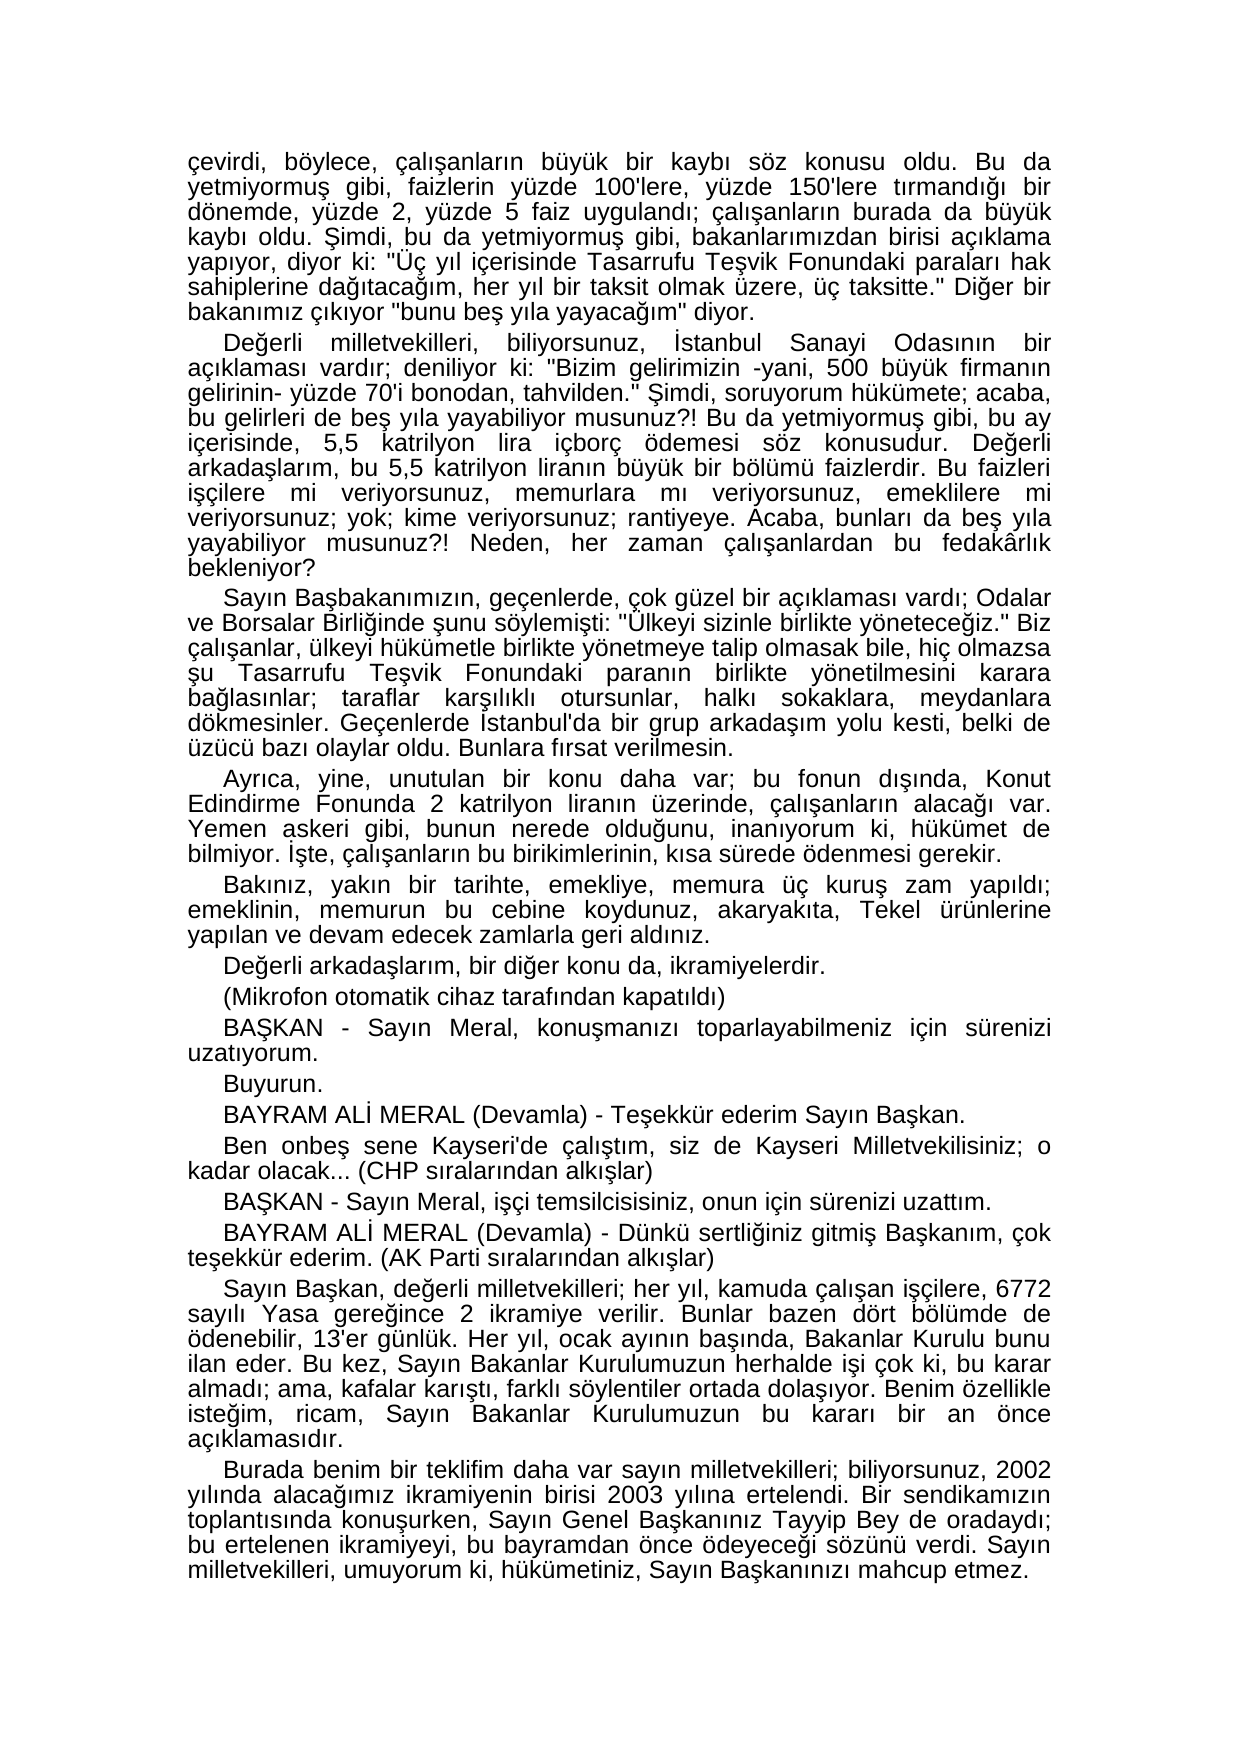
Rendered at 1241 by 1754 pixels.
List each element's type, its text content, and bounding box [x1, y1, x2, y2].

text Bakınız, yakın bir tarihte, emekliye, memura üç kuruş zam yapıldı; emeklinin, memurun bu cebine koydunuz, akaryakıta, Tekel ürünlerine yapılan ve devam edecek zamlarla geri aldınız. [187, 874, 1053, 949]
text Değerli milletvekilleri, biliyorsunuz, İstanbul Sanayi Odasının bir açıklaması vardır; deniliyor ki: "Bizim gelirimizin -yani, 500 büyük firmanın gelirinin- yüzde 70'i bonodan, tahvilden." Şimdi, soruyorum hükümete; acaba, bu gelirleri de beş yıla yayabiliyor musunuz?! Bu da yetmiyormuş gibi, bu ay içerisinde, 5,5 katrilyon lira içborç ödemesi söz konusudur. Değerli arkadaşlarım, bu 5,5 katrilyon liranın büyük bir bölümü faizlerdir. Bu faizleri işçilere mi veriyorsunuz, memurlara mı veriyorsunuz, emeklilere mi veriyorsunuz; yok; kime veriyorsunuz; rantiyeye. Acaba, bunları da beş yıla yayabiliyor musunuz?! Neden, her zaman çalışanlardan bu fedakârlık bekleniyor? [187, 331, 1053, 581]
text Ayrıca, yine, unutulan bir konu daha var; bu fonun dışında, Konut Edindirme Fonunda 2 katrilyon liranın üzerinde, çalışanların alacağı var. Yemen askeri gibi, bunun nerede olduğunu, inanıyorum ki, hükümet de bilmiyor. İşte, çalışanların bu birikimlerinin, kısa sürede ödenmesi gerekir. [187, 768, 1053, 868]
text Değerli arkadaşlarım, bir diğer konu da, ikramiyelerdir. [187, 955, 1053, 980]
text Sayın Başkan, değerli milletvekilleri; her yıl, kamuda çalışan işçilere, 6772 sayılı Yasa gereğince 2 ikramiye verilir. Bunlar bazen dört bölümde de ödenebilir, 13'er günlük. Her yıl, ocak ayının başında, Bakanlar Kurulu bunu ilan eder. Bu kez, Sayın Bakanlar Kurulumuzun herhalde işi çok ki, bu karar almadı; ama, kafalar karıştı, farklı söylentiler ortada dolaşıyor. Benim özellikle isteğim, ricam, Sayın Bakanlar Kurulumuzun bu kararı bir an önce açıklamasıdır. [187, 1277, 1053, 1452]
text Burada benim bir teklifim daha var sayın milletvekilleri; biliyorsunuz, 2002 yılında alacağımız ikramiyenin birisi 2003 yılına ertelendi. Bir sendikamızın toplantısında konuşurken, Sayın Genel Başkanınız Tayyip Bey de oradaydı; bu ertelenen ikramiyeyi, bu bayramdan önce ödeyeceği sözünü verdi. Sayın milletvekilleri, umuyorum ki, hükümetiniz, Sayın Başkanınızı mahcup etmez. [187, 1458, 1053, 1583]
text Sayın Başbakanımızın, geçenlerde, çok güzel bir açıklaması vardı; Odalar ve Borsalar Birliğinde şunu söylemişti: "Ülkeyi sizinle birlikte yöneteceğiz." Biz çalışanlar, ülkeyi hükümetle birlikte yönetmeye talip olmasak bile, hiç olmazsa şu Tasarrufu Teşvik Fonundaki paranın birlikte yönetilmesini karara bağlasınlar; taraflar karşılıklı otursunlar, halkı sokaklara, meydanlara dökmesinler. Geçenlerde İstanbul'da bir grup arkadaşım yolu kesti, belki de üzücü bazı olaylar oldu. Bunlara fırsat verilmesin. [187, 587, 1053, 762]
text BAYRAM ALİ MERAL (Devamla) - Teşekkür ederim Sayın Başkan. [187, 1103, 1053, 1128]
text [187, 150, 1053, 325]
text BAŞKAN - Sayın Meral, konuşmanızı toparlayabilmeniz için sürenizi uzatıyorum. [187, 1017, 1053, 1067]
text Buyurun. [187, 1072, 1053, 1097]
text BAYRAM ALİ MERAL (Devamla) - Dünkü sertliğiniz gitmiş Başkanım, çok teşekkür ederim. (AK Parti sıralarından alkışlar) [187, 1221, 1053, 1271]
text (Mikrofon otomatik cihaz tarafından kapatıldı) [187, 986, 1053, 1011]
text Ben onbeş sene Kayseri'de çalıştım, siz de Kayseri Milletvekilisiniz; o kadar olacak... (CHP sıralarından alkışlar) [187, 1134, 1053, 1184]
text BAŞKAN - Sayın Meral, işçi temsilcisisiniz, onun için sürenizi uzattım. [187, 1190, 1053, 1215]
